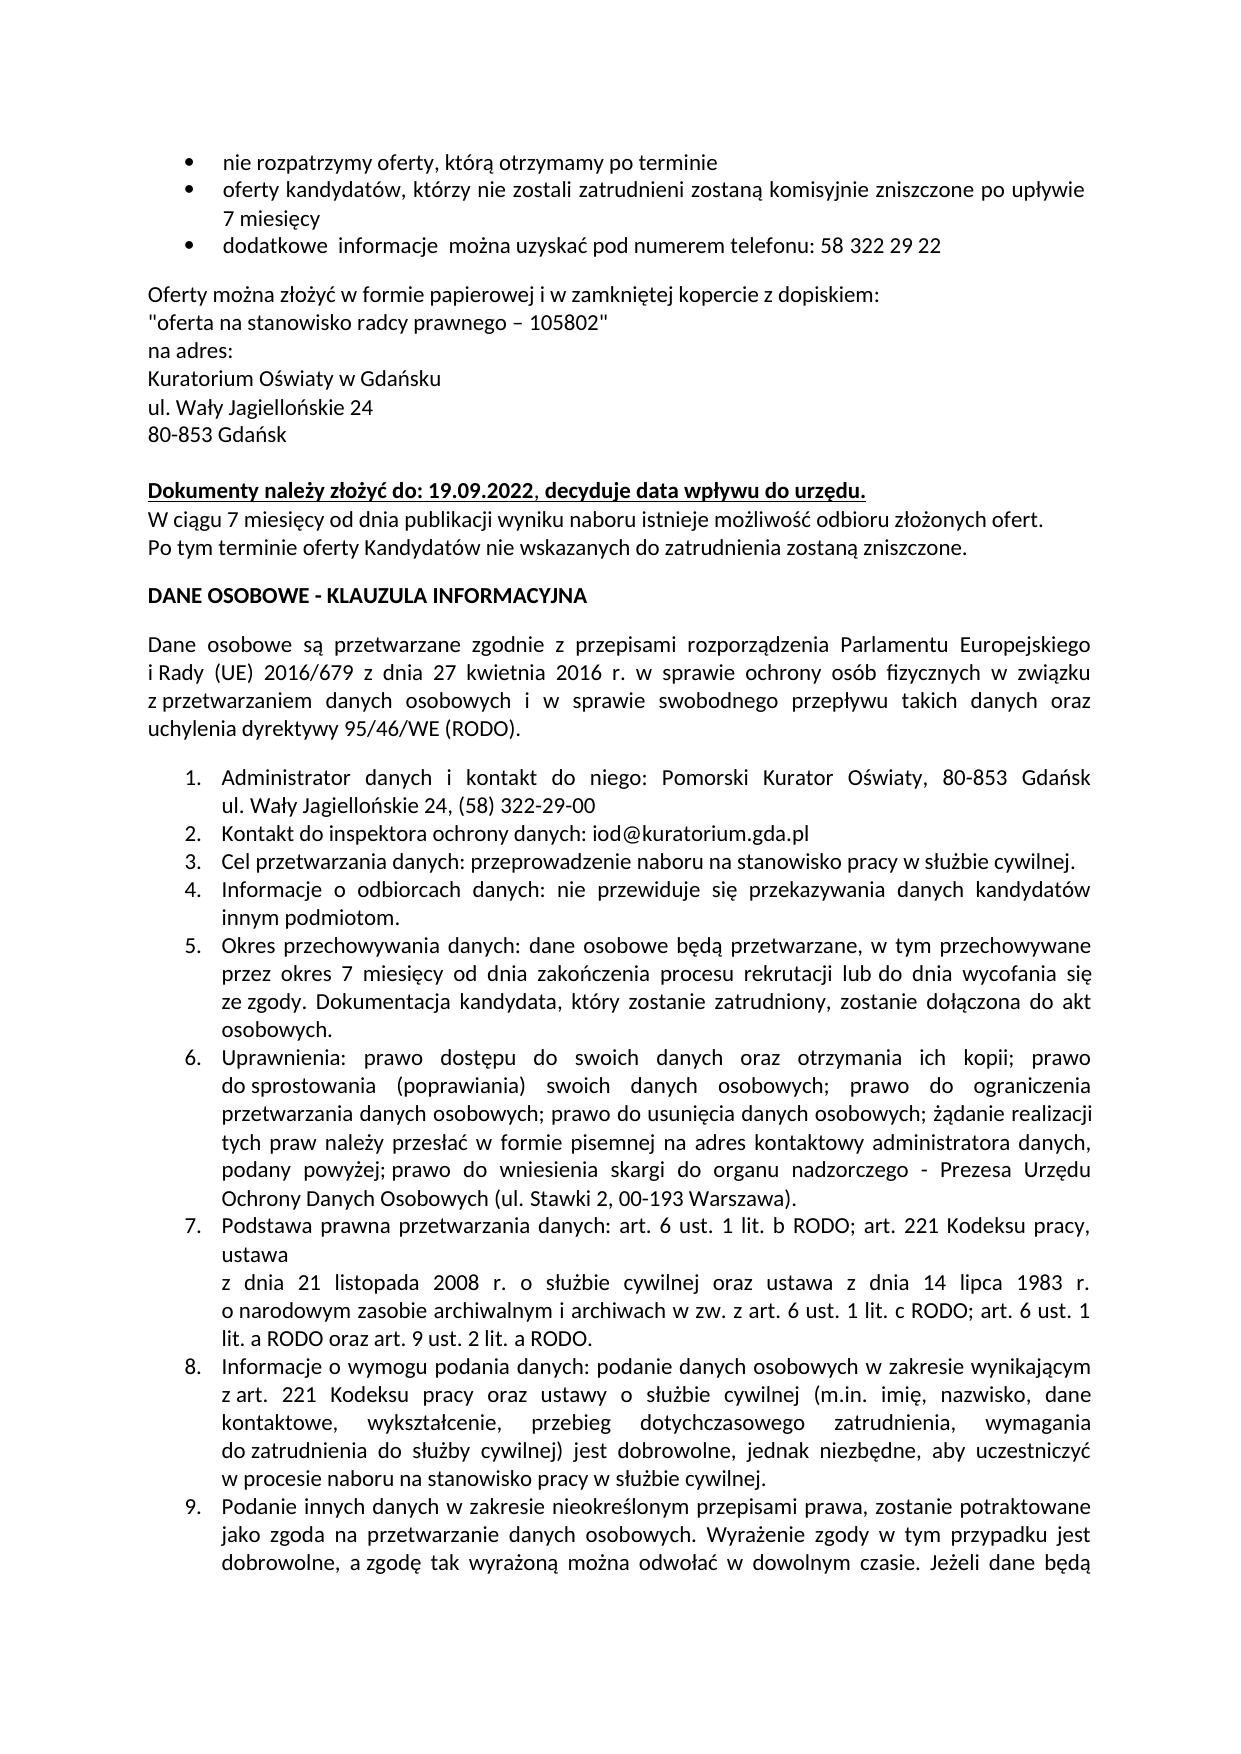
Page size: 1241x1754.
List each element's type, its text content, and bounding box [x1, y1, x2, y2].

list Okres przechowywania danych: dane osobowe będą przetwarzane, w tym przechowywane przez okres 7 miesięcy od dnia zakończenia procesu rekrutacji lub do dnia wycofania się ze zgody. Dokumentacja kandydata, który zostanie zatrudniony, zostanie dołączona do akt osobowych. [184, 931, 1093, 1043]
list Informacje o odbiorcach danych: nie przewiduje się przekazywania danych kandydatów innym podmiotom. [184, 875, 1093, 931]
list Uprawnienia: prawo dostępu do swoich danych oraz otrzymania ich kopii; prawo do sprostowania (poprawiania) swoich danych osobowych; prawo do ograniczenia przetwarzania danych osobowych; prawo do usunięcia danych osobowych; żądanie realizacji tych praw należy przesłać w formie pisemnej na adres kontaktowy administratora danych, podany powyżej; prawo do wniesienia skargi do organu nadzorczego - Prezesa Urzędu Ochrony Danych Osobowych (ul. Stawki 2, 00-193 Warszawa). [184, 1043, 1093, 1212]
text Oferty można złożyć w formie papierowej i w zamkniętej kopercie z dopiskiem: "oferta na stanowisko radcy prawnego – 105802" [148, 281, 1093, 337]
list Podstawa prawna przetwarzania danych: art. 6 ust. 1 lit. b RODO; art. 221 Kodeksu pracy, ustawa z dnia 21 listopada 2008 r. o służbie cywilnej oraz ustawa z dnia 14 lipca 1983 r. o narodowym zasobie archiwalnym i archiwach w zw. z art. 6 ust. 1 lit. c RODO; art. 6 ust. 1 lit. a RODO oraz art. 9 ust. 2 lit. a RODO. [184, 1212, 1093, 1352]
text DANE OSOBOWE - KLAUZULA INFORMACYJNA [148, 582, 1093, 609]
text Kuratorium Oświaty w Gdańsku ul. Wały Jagiellońskie 24 80-853 Gdańsk [148, 364, 1093, 477]
list Administrator danych i kontakt do niego: Pomorski Kurator Oświaty, 80-853 Gdańsk ul. Wały Jagiellońskie 24, (58) 322-29-00 [184, 763, 1093, 819]
list dodatkowe informacje można uzyskać pod numerem telefonu: 58 322 29 22 [185, 232, 1093, 260]
list Kontakt do inspektora ochrony danych: iod@kuratorium.gda.pl [184, 819, 1093, 847]
text W ciągu 7 miesięcy od dnia publikacji wyniku naboru istnieje możliwość odbioru złożonych ofert. Po tym terminie oferty Kandydatów nie wskazanych do zatrudnienia zostaną zniszczone. [148, 505, 1093, 561]
text Dokumenty należy złożyć do: 19.09.2022, decyduje data wpływu do urzędu. [148, 477, 1093, 505]
text na adres: [148, 337, 1093, 364]
list Informacje o wymogu podania danych: podanie danych osobowych w zakresie wynikającym z art. 221 Kodeksu pracy oraz ustawy o służbie cywilnej (m.in. imię, nazwisko, dane kontaktowe, wykształcenie, przebieg dotychczasowego zatrudnienia, wymagania do zatrudnienia do służby cywilnej) jest dobrowolne, jednak niezbędne, aby uczestniczyć w procesie naboru na stanowisko pracy w służbie cywilnej. [184, 1352, 1093, 1492]
list oferty kandydatów, którzy nie zostali zatrudnieni zostaną komisyjnie zniszczone po upływie 7 miesięcy [185, 176, 1093, 232]
list Cel przetwarzania danych: przeprowadzenie naboru na stanowisko pracy w służbie cywilnej. [184, 847, 1093, 875]
text Dane osobowe są przetwarzane zgodnie z przepisami rozporządzenia Parlamentu Europejskiego i Rady (UE) 2016/679 z dnia 27 kwietnia 2016 r. w sprawie ochrony osób fizycznych w związku z przetwarzaniem danych osobowych i w sprawie swobodnego przepływu takich danych oraz uchylenia dyrektywy 95/46/WE (RODO). [148, 630, 1093, 742]
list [184, 1492, 1093, 1576]
list nie rozpatrzymy oferty, którą otrzymamy po terminie [185, 148, 1093, 176]
